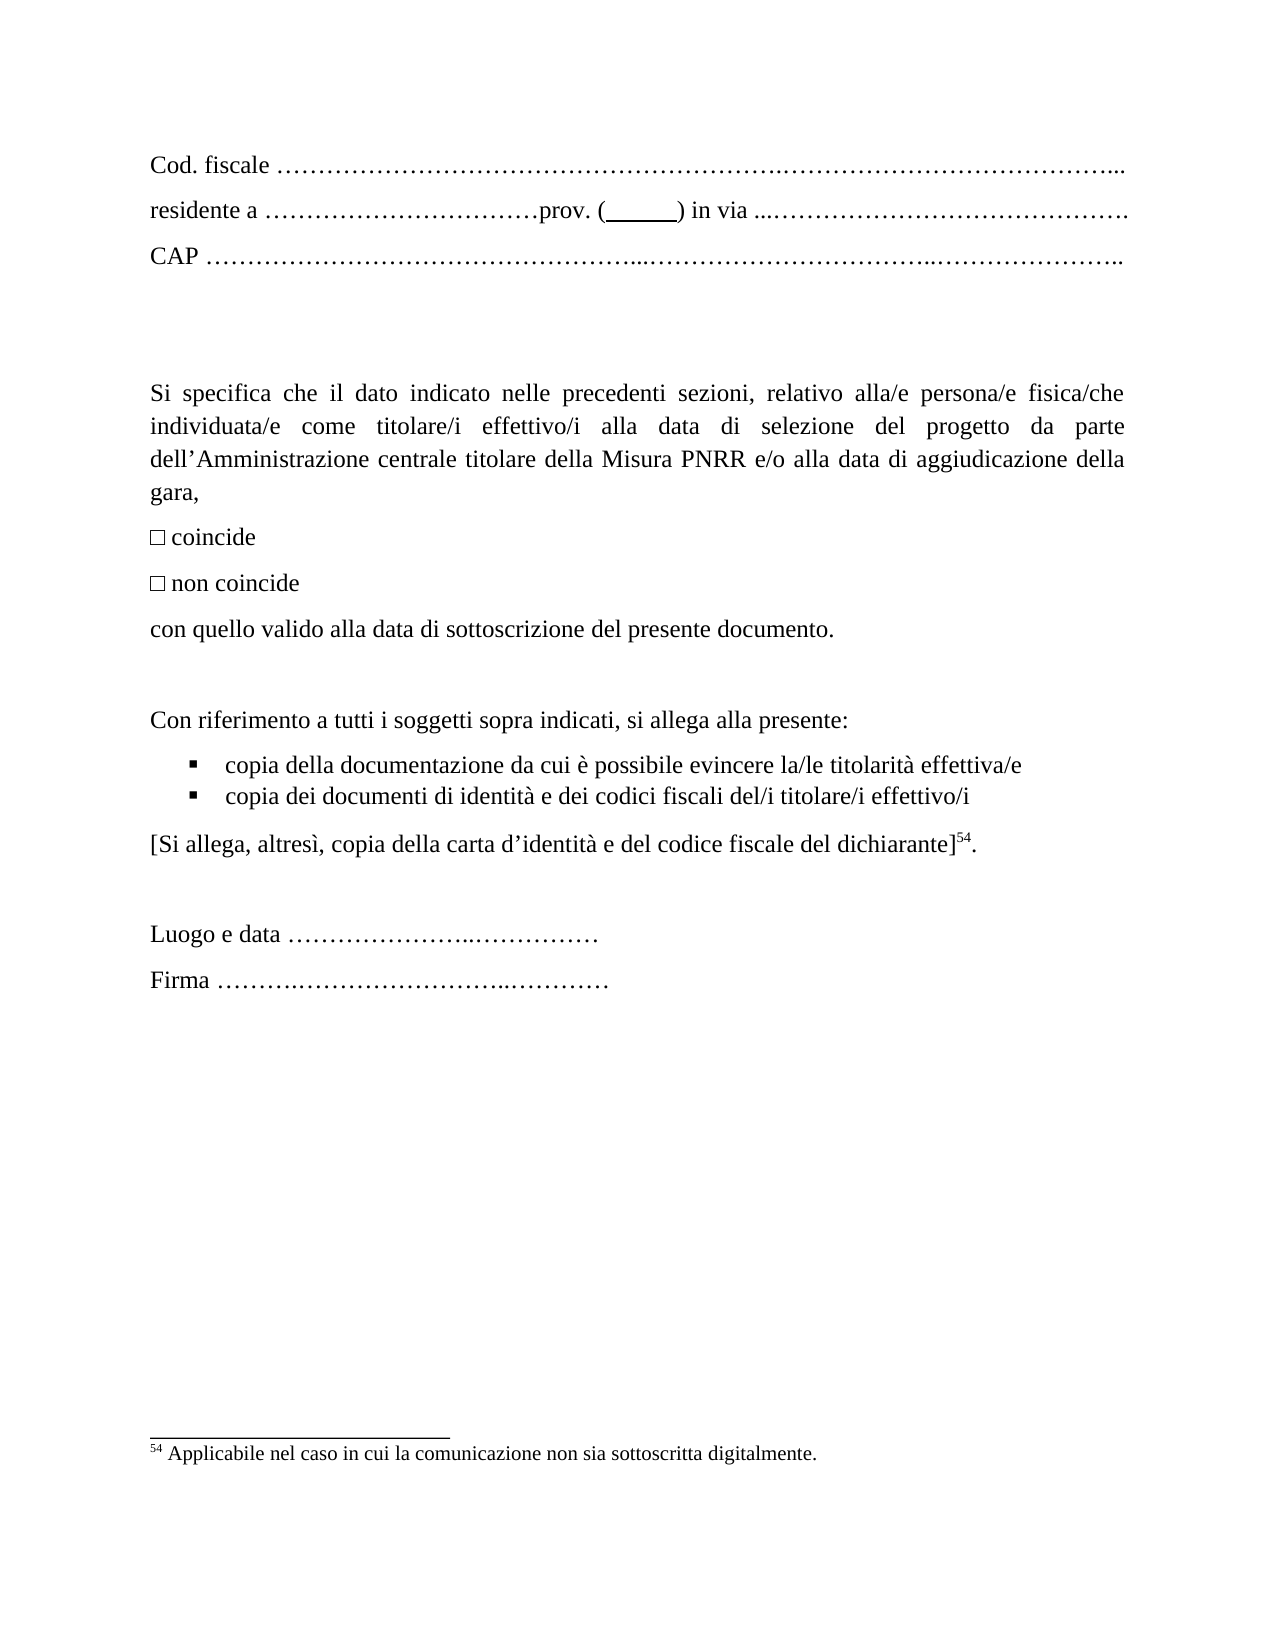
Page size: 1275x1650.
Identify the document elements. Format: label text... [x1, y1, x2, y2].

list copia dei documenti di identità e dei codici fiscali del/i titolare/i effettivo/i [Si allega, altresì, copia della carta d’identità e del codice fiscale del dichiarante]54. [150, 781, 980, 857]
text Si specifica che il dato indicato nelle precedenti sezioni, relativo alla/e persona/e fisica/che individuata/e come titolare/i effettivo/i alla data di selezione del progetto da parte dell’Amministrazione centrale titolare della Misura PNRR e/o alla data di aggiudicazione della gara, [150, 378, 1126, 506]
text CAP ……………………………………………...……………………………..………………….. [150, 241, 1137, 270]
text Cod. fiscale …………………………………………………….…………………………………... [150, 150, 1137, 179]
text Con riferimento a tutti i soggetti sopra indicati, si allega alla presente: [150, 705, 1137, 733]
text con quello valido alla data di sottoscrizione del presente documento. [150, 614, 1137, 642]
list coincide [150, 522, 1137, 551]
text 54 Applicabile nel caso in cui la comunicazione non sia sottoscritta digitalmente. [150, 1441, 1137, 1465]
text Firma ……….……………………..………… [150, 965, 1137, 994]
text residente a ……………………………prov. ( ) in via ...……………………………………. [150, 195, 1137, 224]
list copia della documentazione da cui è possibile evincere la/le titolarità effettiva/e [187, 750, 1137, 779]
list non coincide [150, 568, 1137, 597]
text Luogo e data …………………..…………… [150, 919, 1137, 948]
